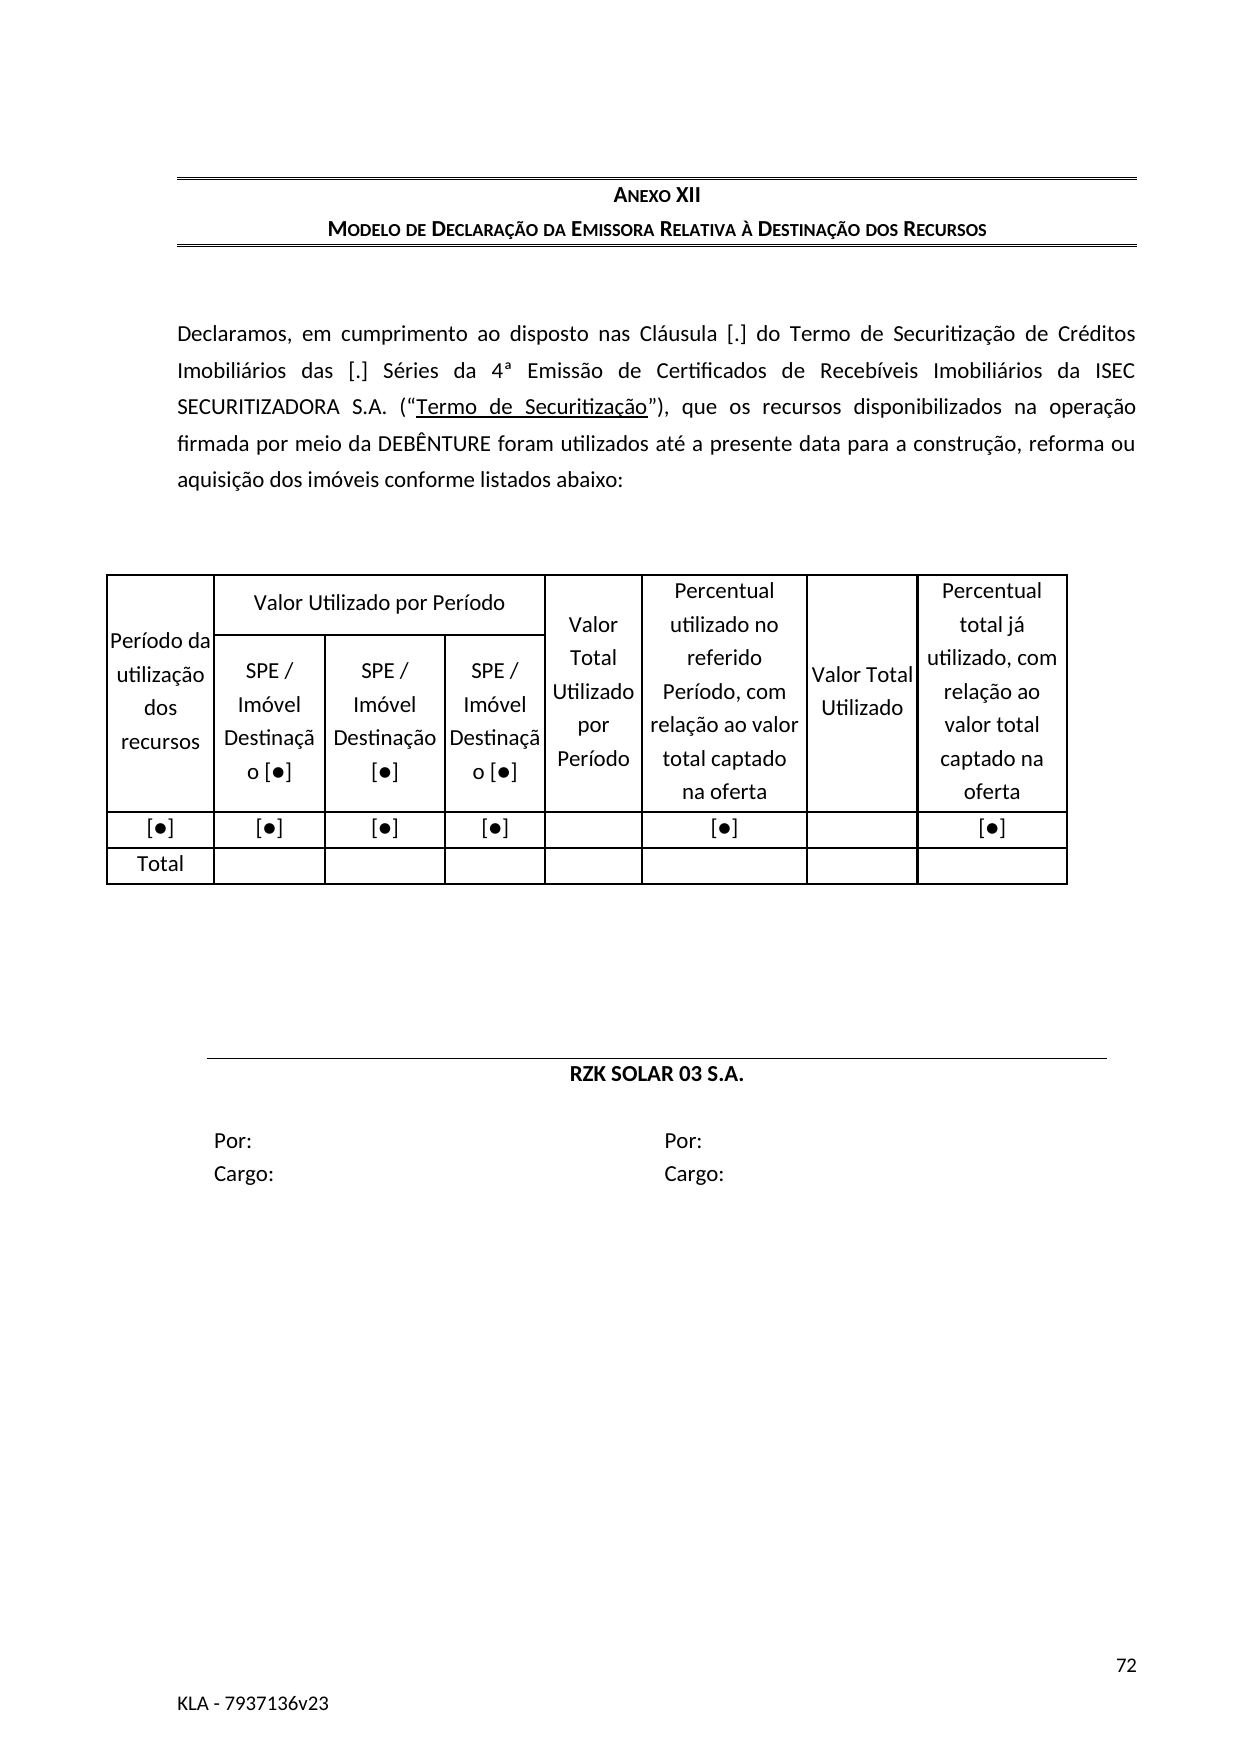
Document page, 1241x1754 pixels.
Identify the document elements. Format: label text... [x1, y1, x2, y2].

table_cell [326, 849, 444, 883]
table_cell [919, 849, 1066, 883]
table_cell [●] [643, 813, 806, 847]
text Modelo de Declaração da Emissora Relativa à Destinação dos Recursos [177, 214, 1137, 244]
table_cell Total [108, 849, 213, 883]
table_header Valor Total Utilizado por Período [546, 576, 641, 811]
table_cell [●] [108, 813, 213, 847]
table_cell [215, 849, 324, 883]
table_cell [●] [215, 813, 324, 847]
table_cell SPE / Imóvel Destinação [●] [446, 636, 544, 811]
table_header RZK SOLAR 03 S.A. [207, 1059, 1107, 1126]
table_cell SPE / Imóvel Destinação [●] [215, 636, 324, 811]
subtitle Anexo XII [177, 180, 1137, 208]
table_header Percentual utilizado no referido Período, com relação ao valor total captado na oferta [643, 576, 806, 811]
table_header Percentual total já utilizado, com relação ao valor total captado na oferta [919, 576, 1066, 811]
table_cell [643, 849, 806, 883]
table_cell [●] [919, 813, 1066, 847]
table_header Valor Utilizado por Período [215, 576, 544, 634]
table_header Valor Total Utilizado [808, 576, 916, 811]
table_cell [●] [326, 813, 444, 847]
table_cell [808, 849, 916, 883]
table_cell [446, 849, 544, 883]
table_header Período da utilização dos recursos [108, 576, 213, 811]
table_cell [●] [446, 813, 544, 847]
table_cell Por: Cargo: [657, 1126, 1107, 1193]
table_cell SPE / Imóvel Destinação [●] [326, 636, 444, 811]
text Declaramos, em cumprimento ao disposto nas Cláusula [.] do Termo de Securitização de Créditos Imobiliários das [.] Séries da 4ª Emissão de Certificados de Recebíveis Imobiliários da ISEC SECURITIZADORA S.A. (“Termo de Securitização”), que os recursos disponibilizados na operação firmada por meio da DEBÊNTURE foram utilizados até a presente data para a construção, reforma ou aquisição dos imóveis conforme listados abaixo: [177, 319, 1137, 493]
table_cell [546, 813, 641, 847]
table_cell [808, 813, 916, 847]
table_cell Por: Cargo: [207, 1126, 657, 1193]
table_cell [546, 849, 641, 883]
